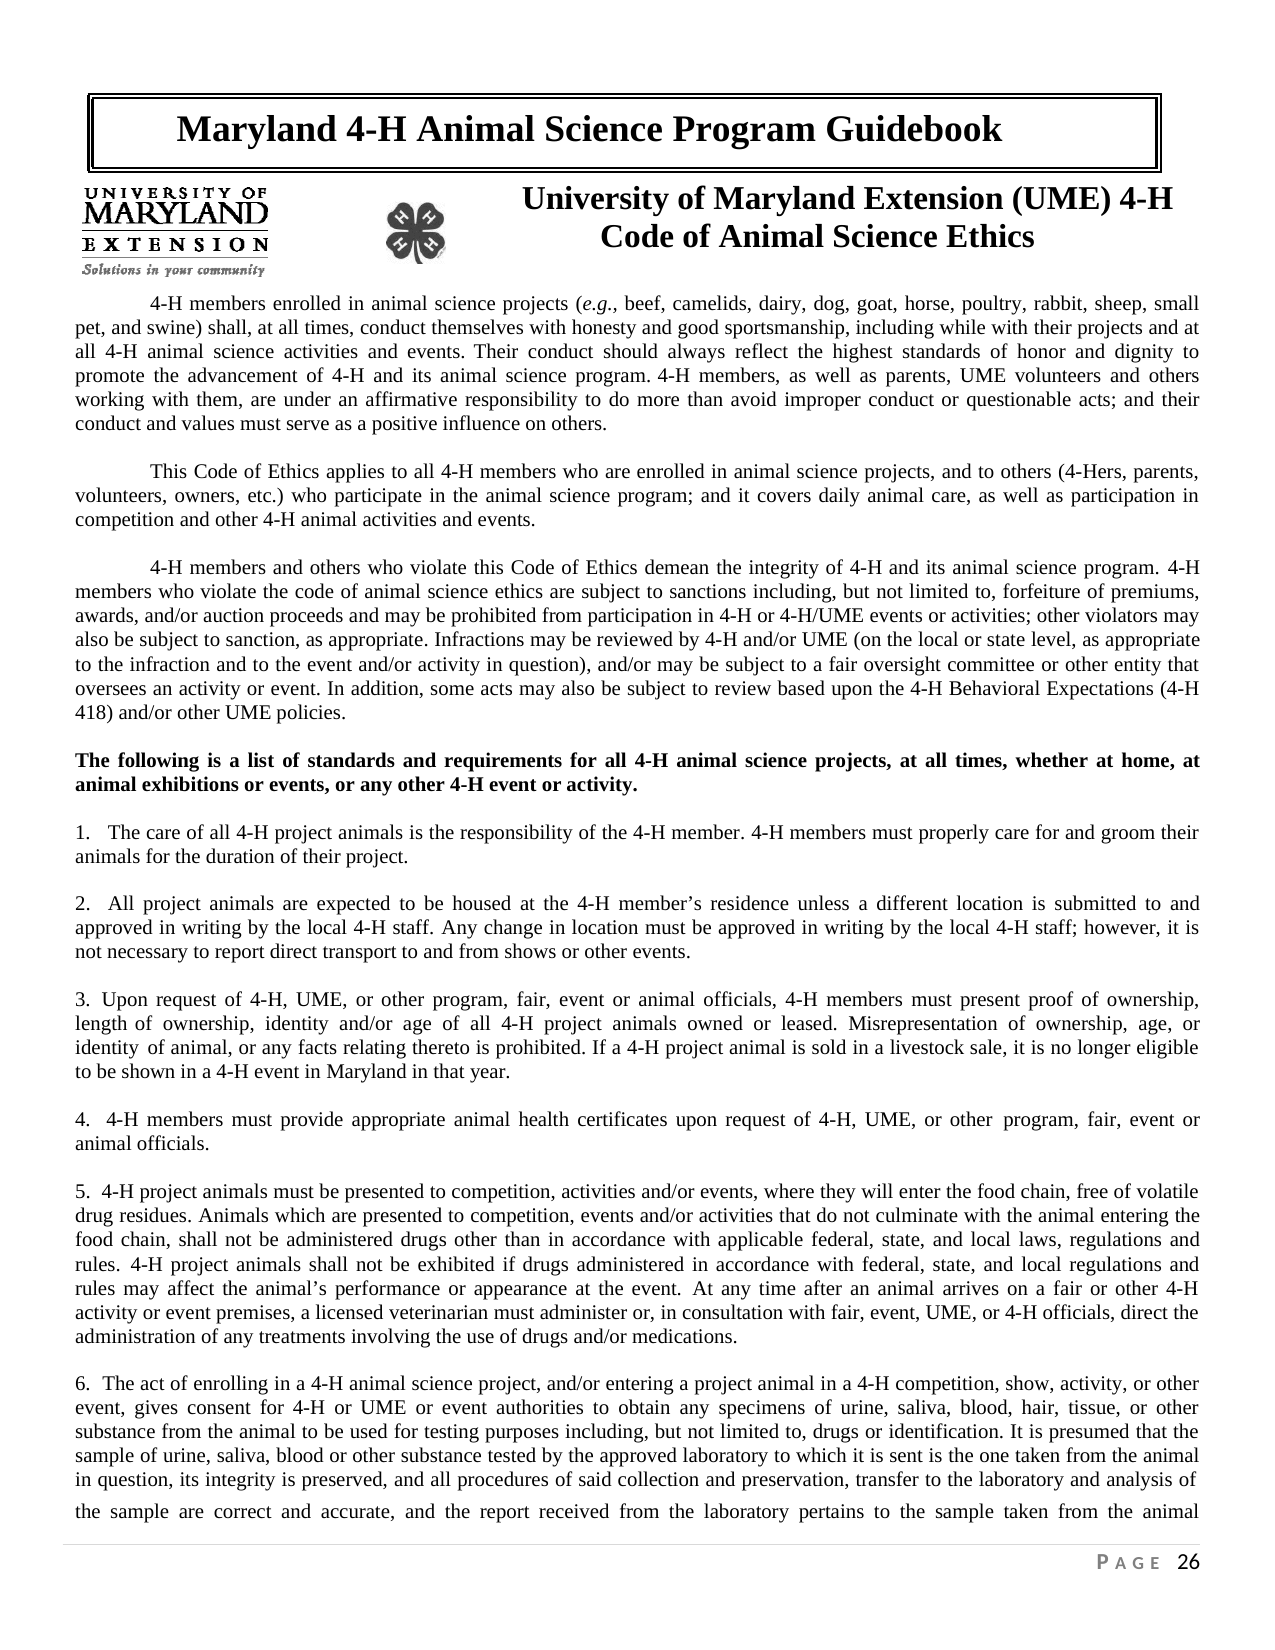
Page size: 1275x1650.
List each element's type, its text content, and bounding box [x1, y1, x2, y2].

text 4-H members and others who violate this Code of Ethics demean the integrity of 4-H and its animal science program. 4-H members who violate the code of animal science ethics are subject to sanctions including, but not limited to, forfeiture of premiums, awards, and/or auction proceeds and may be prohibited from participation in 4-H or 4-H/UME events or activities; other violators may also be subject to sanction, as appropriate. Infractions may be reviewed by 4-H and/or UME (on the local or state level, as appropriate to the infraction and to the event and/or activity in question), and/or may be subject to a fair oversight committee or other entity that oversees an activity or event. In addition, some acts may also be subject to review based upon the 4-H Behavioral Expectations (4-H [75, 555, 1200, 699]
text This Code of Ethics applies to all 4-H members who are enrolled in animal science projects, and to others (4-Hers, parents, volunteers, owners, etc.) who participate in the animal science program; and it covers daily animal care, as well as participation in competition and other 4-H animal activities and events. [75, 459, 1200, 531]
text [75, 1499, 1200, 1523]
list Upon request of 4-H, UME, or other program, fair, event or animal officials, 4-H members must present proof of ownership, length of ownership, identity and/or age of all 4-H project animals owned or leased. Misrepresentation of ownership, age, or identity of animal, or any facts relating thereto is prohibited. If a 4-H project animal is sold in a livestock sale, it is no longer eligible to be shown in a 4-H event in Maryland in that year. [75, 987, 1200, 1083]
list All project animals are expected to be housed at the 4-H member’s residence unless a different location is submitted to and approved in writing by the local 4-H staff. Any change in location must be approved in writing by the local 4-H staff; however, it is not necessary to report direct transport to and from shows or other events. [75, 892, 1200, 963]
subtitle The following is a list of standards and requirements for all 4-H animal science projects, at all times, whether at home, at animal exhibitions or events, or any other 4-H event or activity. [75, 748, 1200, 796]
list 4-H project animals must be presented to competition, activities and/or events, where they will enter the food chain, free of volatile drug residues. Animals which are presented to competition, events and/or activities that do not culminate with the animal entering the food chain, shall not be administered drugs other than in accordance with applicable federal, state, and local laws, regulations and rules. 4-H project animals shall not be exhibited if drugs administered in accordance with federal, state, and local regulations and rules may affect the animal’s performance or appearance at the event. At any time after an animal arrives on a fair or other 4-H activity or event premises, a licensed veterinarian must administer or, in consultation with fair, event, UME, or 4-H officials, direct the administration of any treatments involving the use of drugs and/or medications. [75, 1179, 1200, 1348]
text 4-H members enrolled in animal science projects (e.g., beef, camelids, dairy, dog, goat, horse, poultry, rabbit, sheep, small pet, and swine) shall, at all times, conduct themselves with honesty and good sportsmanship, including while with their projects and at all 4-H animal science activities and events. Their conduct should always reflect the highest standards of honor and dignity to promote the advancement of 4-H and its animal science program. 4-H members, as well as parents, UME volunteers and others working with them, are under an affirmative responsibility to do more than avoid improper conduct or questionable acts; and their conduct and values must serve as a positive influence on others. [75, 291, 1200, 435]
picture [386, 201, 446, 264]
text 418) and/or other UME policies. [75, 699, 1200, 724]
picture [82, 187, 268, 277]
text Maryland 4-H Animal Science Program Guidebook [91, 106, 1200, 149]
list 4-H members must provide appropriate animal health certificates upon request of 4-H, UME, or other program, fair, event or animal officials. [75, 1107, 1200, 1155]
list The act of enrolling in a 4-H animal science project, and/or entering a project animal in a 4-H competition, show, activity, or other event, gives consent for 4-H or UME or event authorities to obtain any specimens of urine, saliva, blood, hair, tissue, or other substance from the animal to be used for testing purposes including, but not limited to, drugs or identification. It is presumed that the sample of urine, saliva, blood or other substance tested by the approved laboratory to which it is sent is the one taken from the animal in question, its integrity is preserved, and all procedures of said collection and preservation, transfer to the laboratory and analysis of [75, 1372, 1200, 1491]
list The care of all 4-H project animals is the responsibility of the 4-H member. 4-H members must properly care for and groom their animals for the duration of their project. [75, 819, 1200, 868]
text University of Maryland Extension (UME) 4-H Code of Animal Science Ethics [522, 178, 1200, 255]
